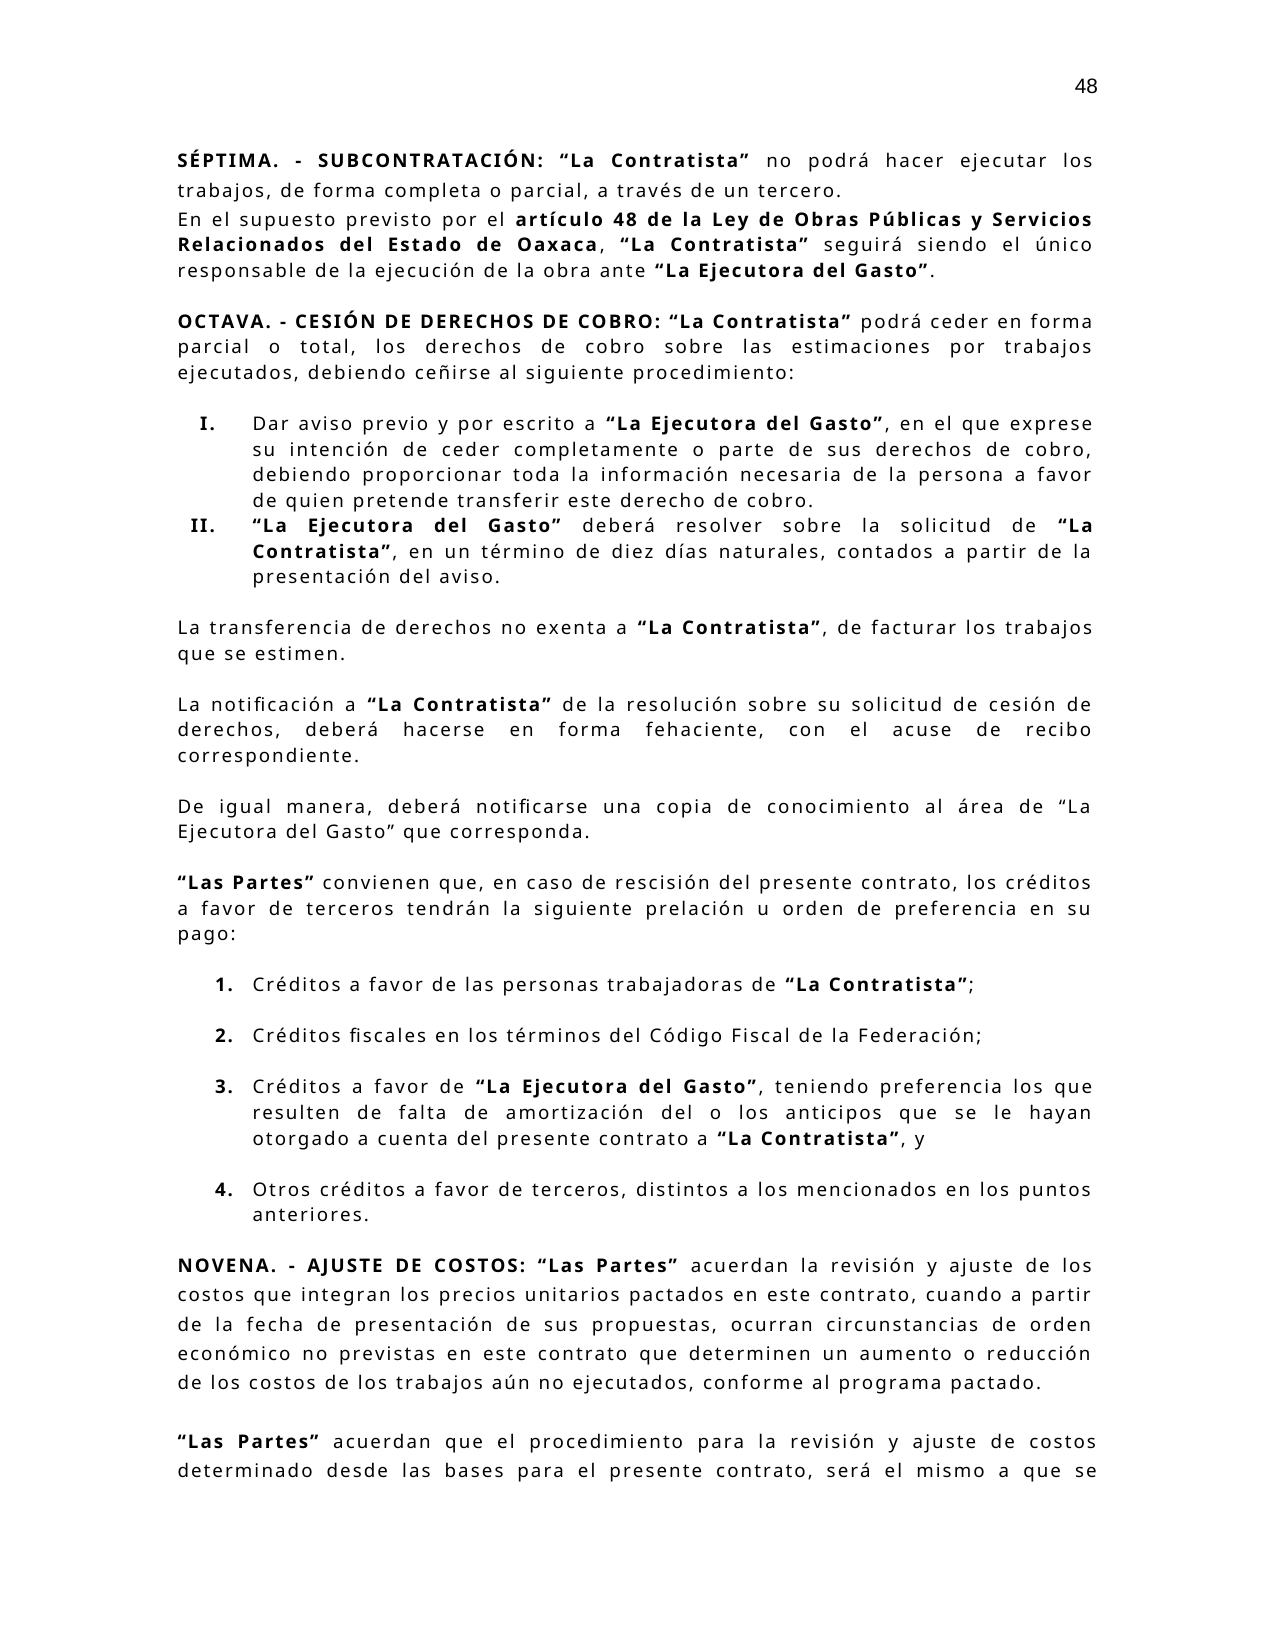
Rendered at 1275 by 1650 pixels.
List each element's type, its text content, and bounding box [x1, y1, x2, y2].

text “Las Partes” convienen que, en caso de rescisión del presente contrato, los créditos a favor de terceros tendrán la siguiente prelación u orden de preferencia en su pago: [177, 870, 1092, 946]
text En el supuesto previsto por el artículo 48 de la Ley de Obras Públicas y Servicios Relacionados del Estado de Oaxaca, “La Contratista” seguirá siendo el único responsable de la ejecución de la obra ante “La Ejecutora del Gasto”. [177, 206, 1092, 283]
text De igual manera, deberá notificarse una copia de conocimiento al área de “La Ejecutora del Gasto” que corresponda. [177, 793, 1092, 844]
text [177, 1428, 1098, 1483]
list Créditos a favor de “La Ejecutora del Gasto”, teniendo preferencia los que resulten de falta de amortización del o los anticipos que se le hayan otorgado a cuenta del presente contrato a “La Contratista”, y [215, 1074, 1092, 1150]
list Créditos fiscales en los términos del Código Fiscal de la Federación; [215, 1023, 1092, 1048]
list “La Ejecutora del Gasto” deberá resolver sobre la solicitud de “La Contratista”, en un término de diez días naturales, contados a partir de la presentación del aviso. [215, 512, 1092, 589]
text La notificación a “La Contratista” de la resolución sobre su solicitud de cesión de derechos, deberá hacerse en forma fehaciente, con el acuse de recibo correspondiente. [177, 691, 1092, 768]
text La transferencia de derechos no exenta a “La Contratista”, de facturar los trabajos que se estimen. [177, 614, 1092, 666]
list Dar aviso previo y por escrito a “La Ejecutora del Gasto”, en el que exprese su intención de ceder completamente o parte de sus derechos de cobro, debiendo proporcionar toda la información necesaria de la persona a favor de quien pretende transferir este derecho de cobro. [215, 410, 1092, 512]
list Otros créditos a favor de terceros, distintos a los mencionados en los puntos anteriores. [215, 1176, 1092, 1227]
list Créditos a favor de las personas trabajadoras de “La Contratista”; [215, 972, 1092, 997]
text OCTAVA. - CESIÓN DE DERECHOS DE COBRO: “La Contratista” podrá ceder en forma parcial o total, los derechos de cobro sobre las estimaciones por trabajos ejecutados, debiendo ceñirse al siguiente procedimiento: [177, 308, 1092, 385]
text SÉPTIMA. - SUBCONTRATACIÓN: “La Contratista” no podrá hacer ejecutar los trabajos, de forma completa o parcial, a través de un tercero. [177, 148, 1092, 202]
text NOVENA. - AJUSTE DE COSTOS: “Las Partes” acuerdan la revisión y ajuste de los costos que integran los precios unitarios pactados en este contrato, cuando a partir de la fecha de presentación de sus propuestas, ocurran circunstancias de orden económico no previstas en este contrato que determinen un aumento o reducción de los costos de los trabajos aún no ejecutados, conforme al programa pactado. [177, 1252, 1092, 1395]
